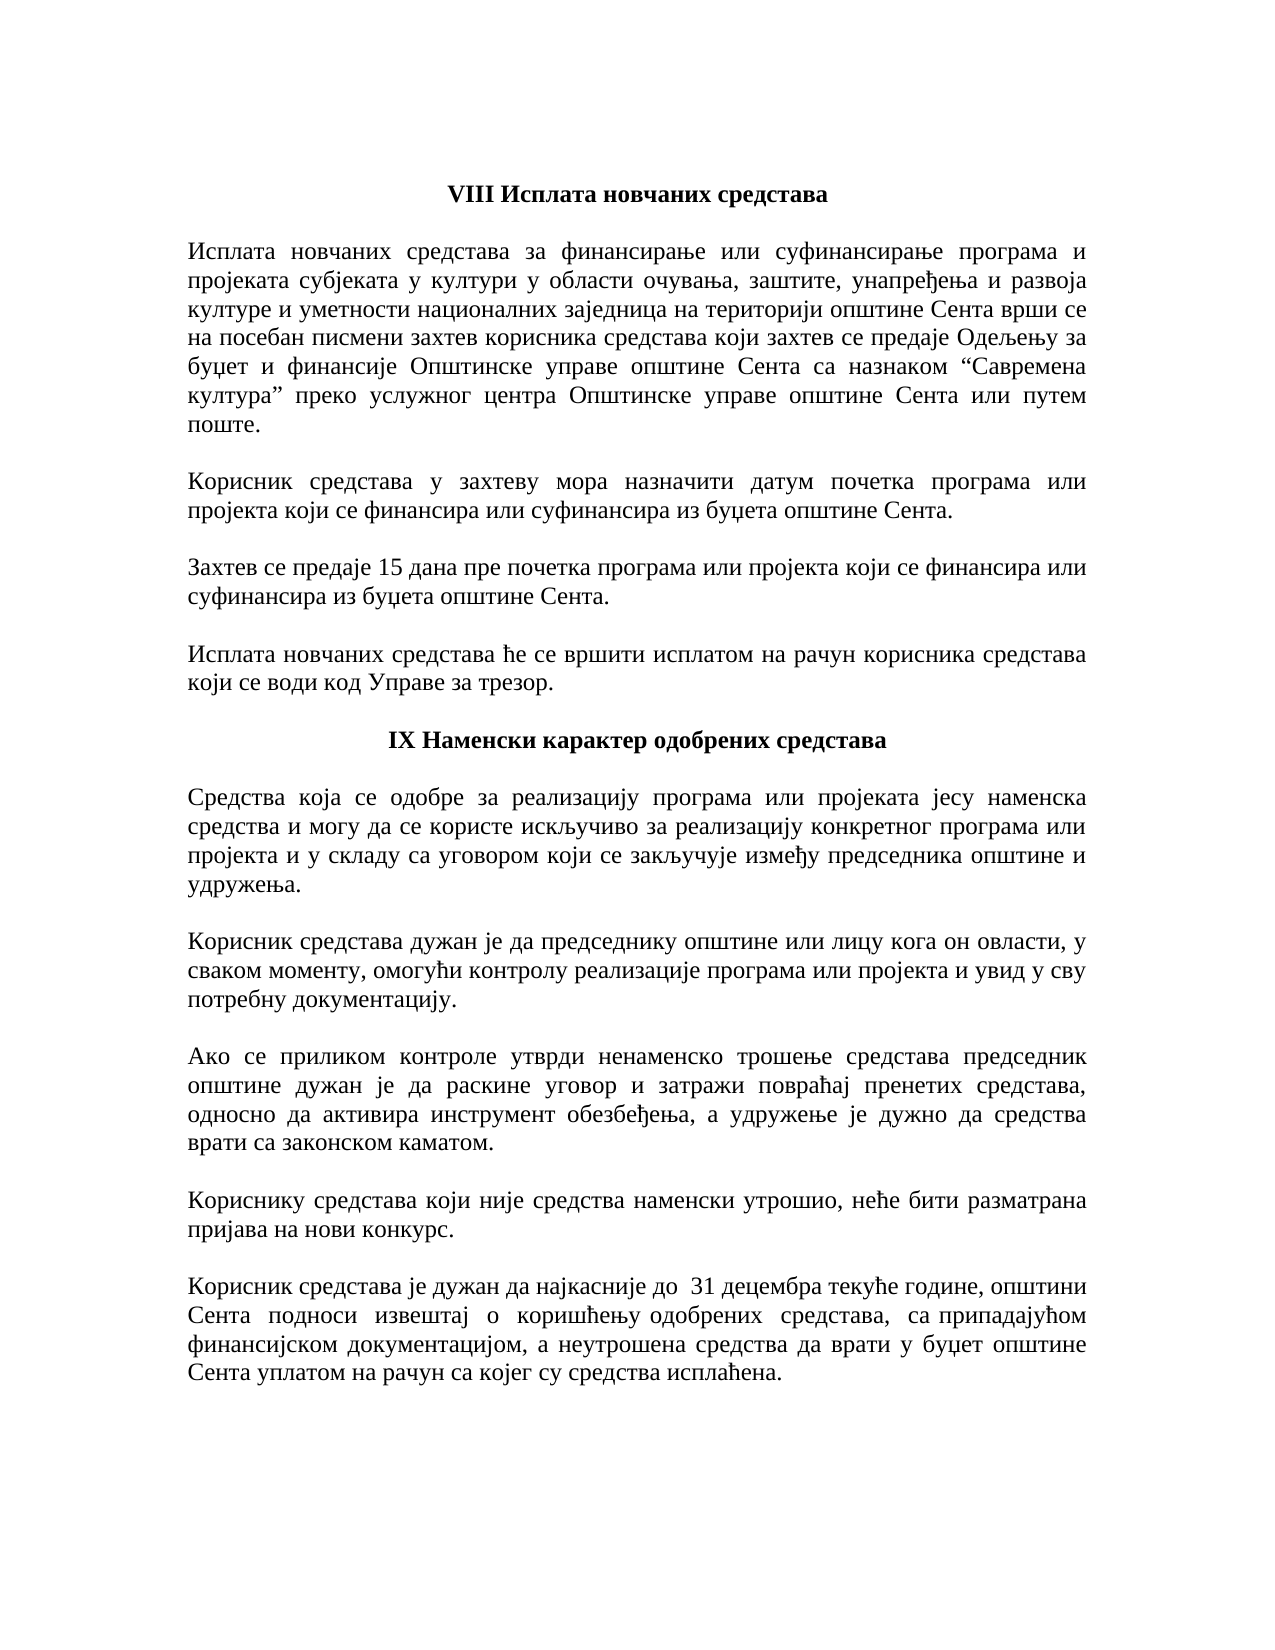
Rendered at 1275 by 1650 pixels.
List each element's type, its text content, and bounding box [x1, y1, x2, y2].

text IX Наменски карактер одобрених средстава [187, 725, 1087, 754]
text VIII Исплата новчаних средстава [187, 179, 1087, 207]
text Ако се приликом контроле утврди ненаменско трошење средстава председник општине дужан је да раскине уговор и затражи повраћај пренетих средстава, односно да активира инструмент обезбеђења, а удружење је дужно да средства врати са законском каматом. [187, 1041, 1087, 1156]
text Средства која се одобре за реализацију програма или пројеката јесу наменска средства и могу да се користе искључиво за реализацију конкретног програма или пројекта и у складу са уговором који се закључује између председника општине и удружења. [187, 782, 1087, 897]
text Корисник средстава дужан је да председнику општине или лицу кога он овласти, у сваком моменту, омогући контролу реализације програма или пројекта и увид у сву потребну документацију. [187, 926, 1087, 1012]
text Кориснику средстава који није средства наменски утрошио, неће бити разматрана пријава на нови конкурс. [187, 1185, 1087, 1242]
text Исплата новчаних средстава ће се вршити исплатом на рачун корисника средстава који се води код Управе за трезор. [187, 639, 1087, 696]
text Корисник средстава је дужан да најкасније до 31 децембра текуће године, општини Сента подноси извештај о коришћењу одобрених средстава, са припадајућом финансијском документацијом, а неутрошена средства да врати у буџет општине Сента уплатом на рачун са којег су средства исплаћена. [187, 1271, 1087, 1386]
text Захтев се предаје 15 дана пре почетка програма или пројекта који се финансира или суфинансира из буџета општине Сента. [187, 552, 1087, 610]
text Корисник средстава у захтеву мора назначити датум почетка програма или пројекта који се финансира или суфинансира из буџета општине Сента. [187, 466, 1087, 524]
text Исплата новчаних средстава за финансирање или суфинансирање програма и пројеката субјеката у култури у области очувања, заштите, унапређења и развоја културе и уметности националних заједница на територији општине Сента врши се на посебан писмени захтев корисника средстава који захтев се предаје Одељењу за буџет и финансије Општинске управе општине Сента са назнаком “Савремена култура” преко услужног центра Општинске управе општине Сента или путем поште. [187, 236, 1087, 437]
